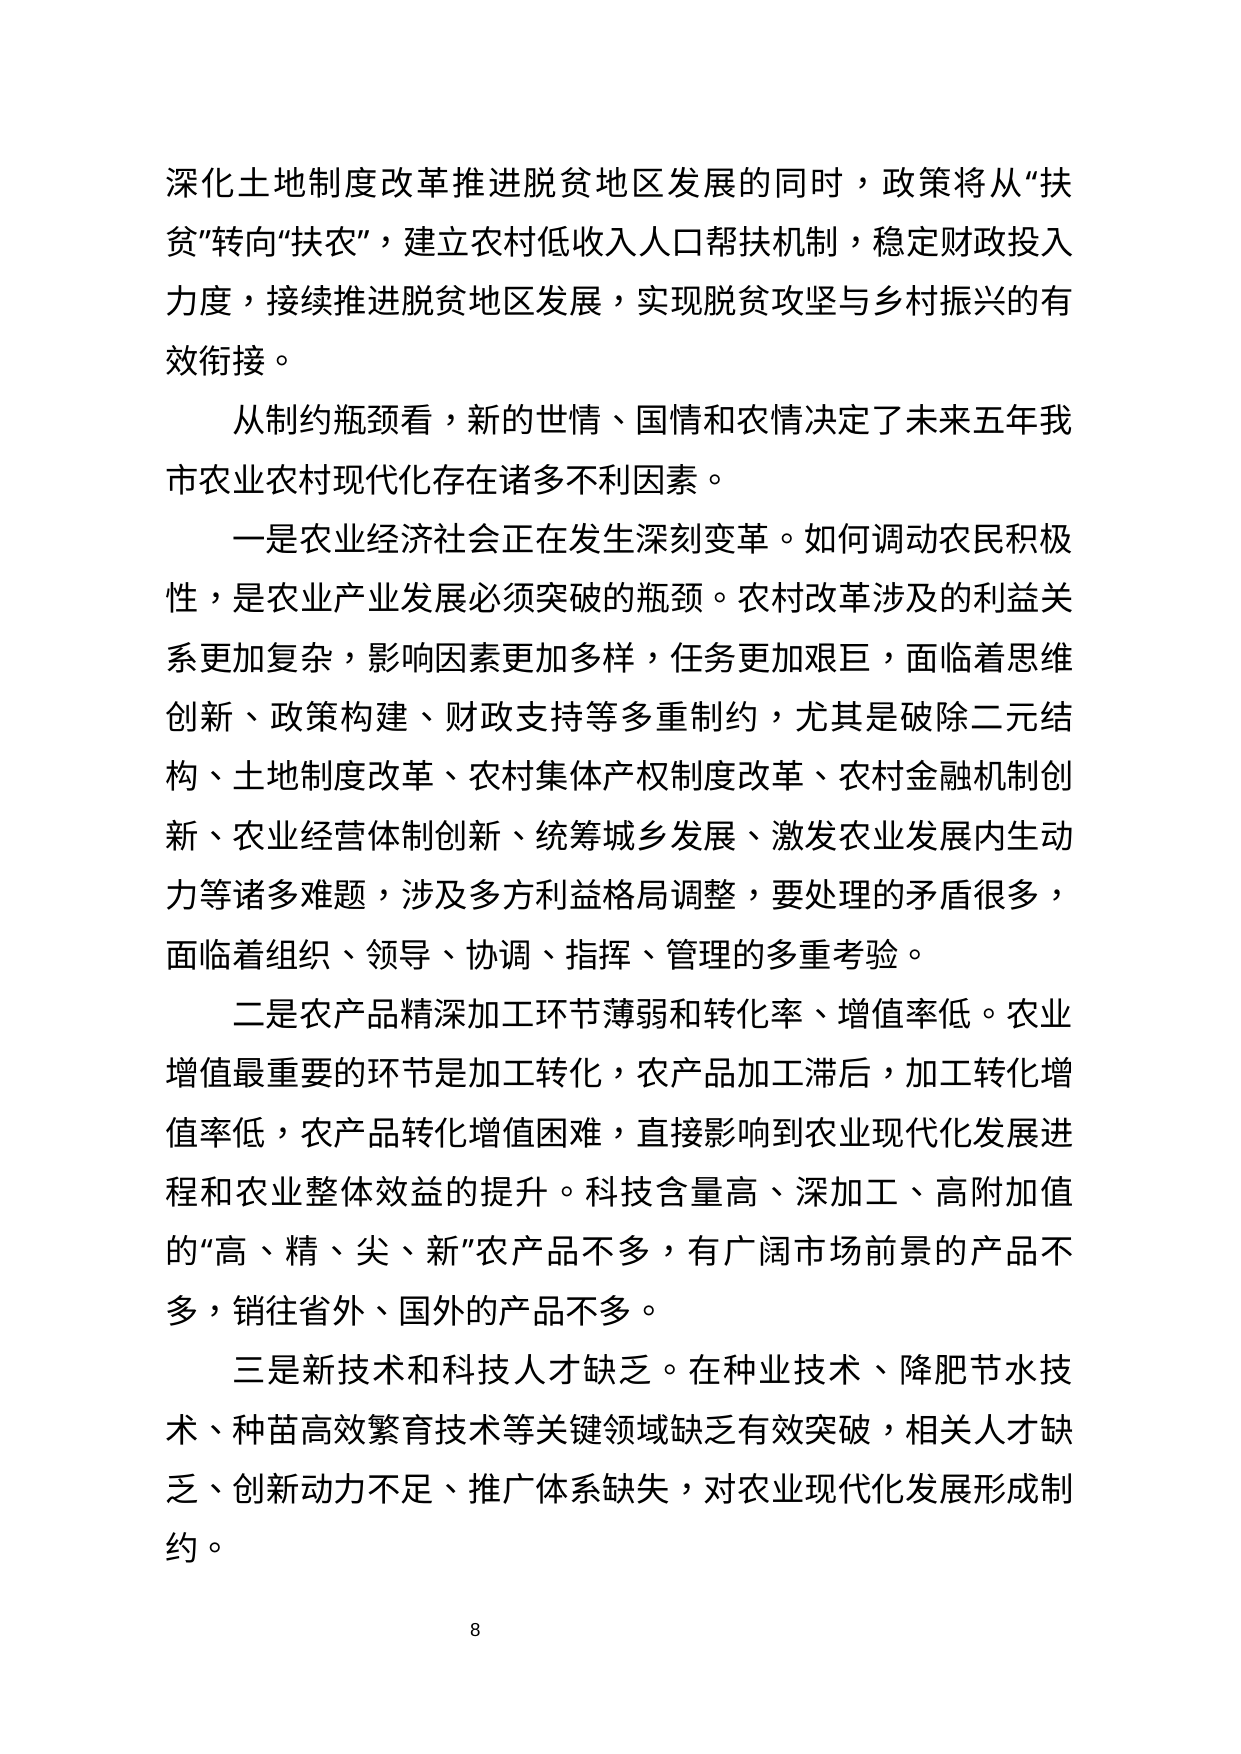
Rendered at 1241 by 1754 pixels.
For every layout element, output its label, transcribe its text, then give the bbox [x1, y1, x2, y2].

text 二是农产品精深加工环节薄弱和转化率、增值率低。农业增值最重要的环节是加工转化，农产品加工滞后，加工转化增值率低，农产品转化增值困难，直接影响到农业现代化发展进程和农业整体效益的提升。科技含量高、深加工、高附加值的“高、精、尖、新”农产品不多，有广阔市场前景的产品不多，销往省外、国外的产品不多。 [165, 979, 1075, 1335]
text 三是新技术和科技人才缺乏。在种业技术、降肥节水技术、种苗高效繁育技术等关键领域缺乏有效突破，相关人才缺乏、创新动力不足、推广体系缺失，对农业现代化发展形成制约。 [165, 1335, 1075, 1573]
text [165, 148, 1075, 385]
text 从制约瓶颈看，新的世情、国情和农情决定了未来五年我市农业农村现代化存在诸多不利因素。 [165, 385, 1075, 504]
text 一是农业经济社会正在发生深刻变革。如何调动农民积极性，是农业产业发展必须突破的瓶颈。农村改革涉及的利益关系更加复杂，影响因素更加多样，任务更加艰巨，面临着思维创新、政策构建、财政支持等多重制约，尤其是破除二元结构、土地制度改革、农村集体产权制度改革、农村金融机制创新、农业经营体制创新、统筹城乡发展、激发农业发展内生动力等诸多难题，涉及多方利益格局调整，要处理的矛盾很多，面临着组织、领导、协调、指挥、管理的多重考验。 [165, 504, 1075, 979]
